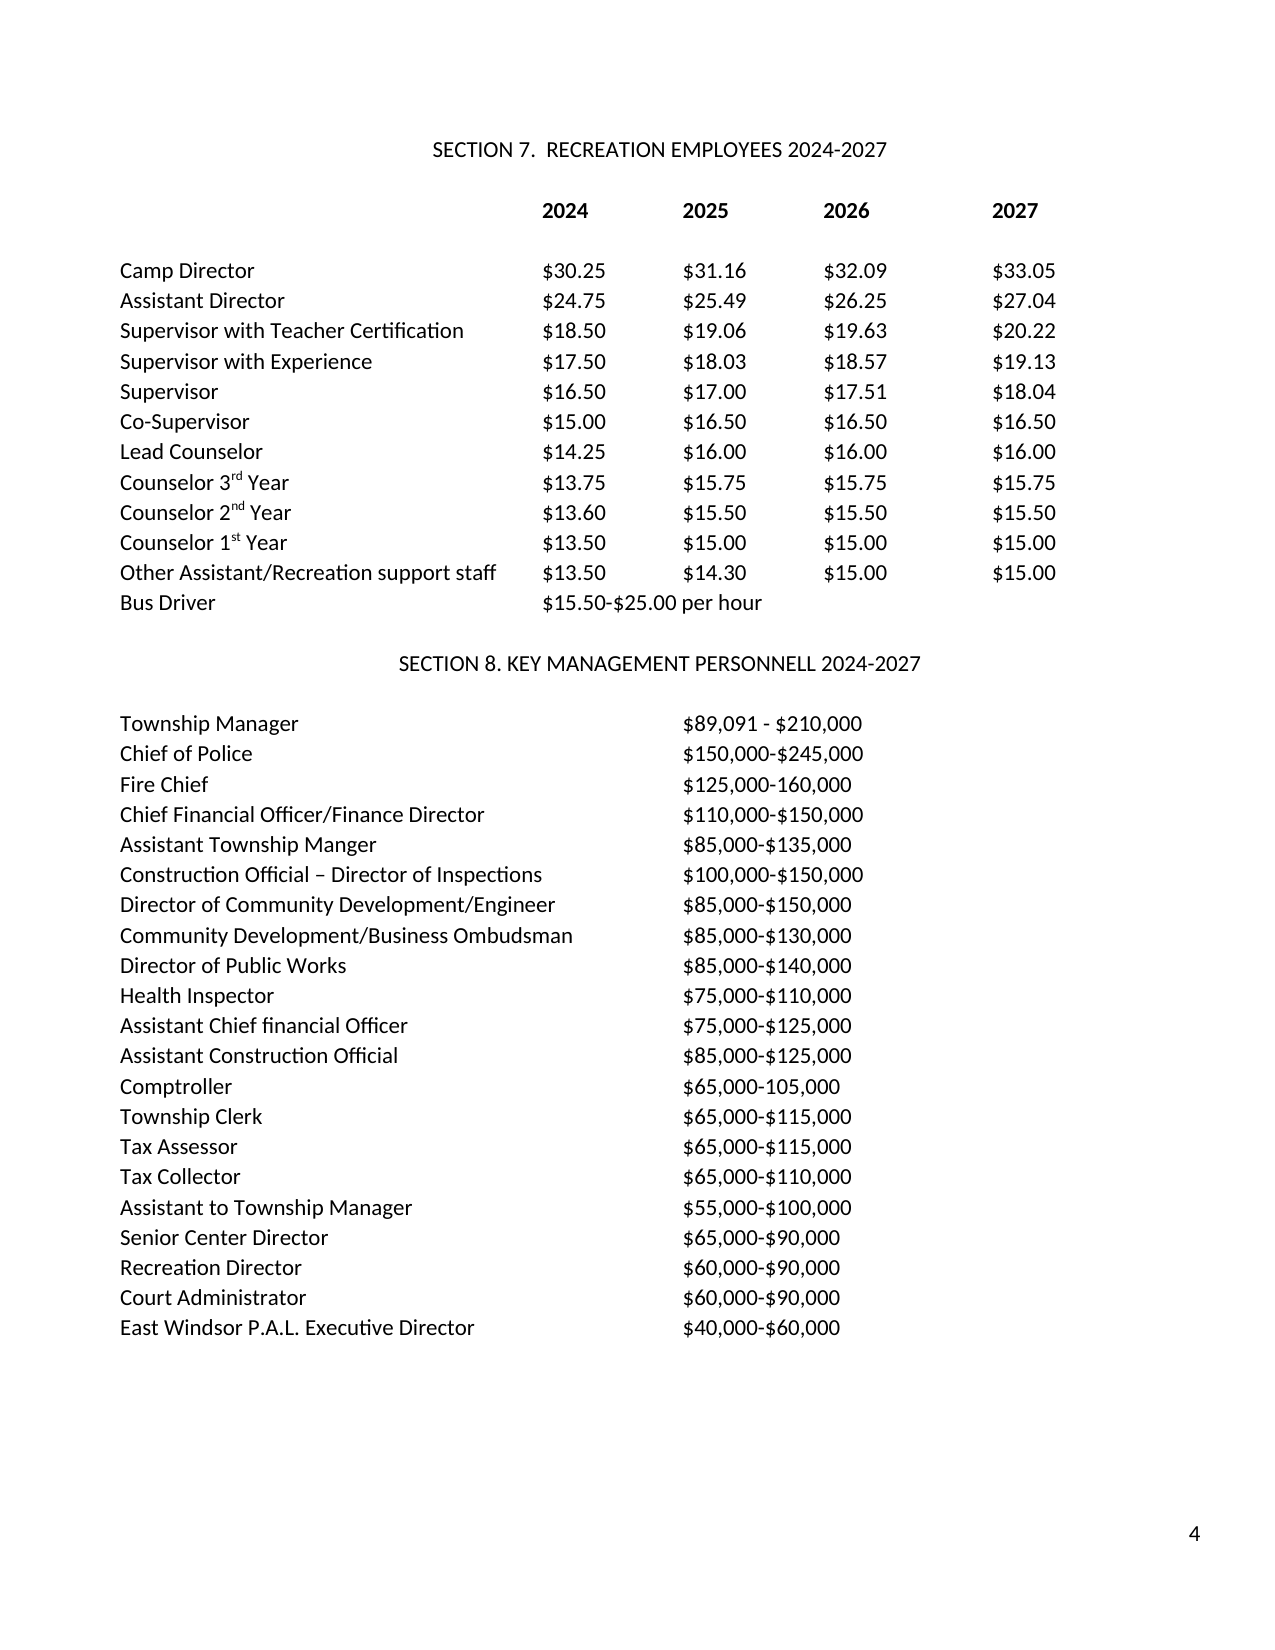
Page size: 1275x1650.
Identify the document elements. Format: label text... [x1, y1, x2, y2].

text Bus Driver $15.50-$25.00 per hour [120, 588, 1200, 617]
text Counselor 3rd Year $13.75 $15.75 $15.75 $15.75 [120, 468, 1200, 496]
text Assistant Township Manger $85,000-$135,000 [120, 830, 1200, 858]
text SECTION 8. KEY MANAGEMENT PERSONNELL 2024-2027 [120, 649, 1200, 677]
text Township Manager $89,091 - $210,000 [120, 709, 1200, 737]
text SECTION 7. RECREATION EMPLOYEES 2024-2027 [120, 135, 1200, 163]
text 2024 2025 2026 2027 [120, 196, 1200, 224]
text Director of Public Works $85,000-$140,000 [120, 951, 1200, 979]
text Counselor 1st Year $13.50 $15.00 $15.00 $15.00 [120, 528, 1200, 556]
text Comptroller $65,000-105,000 [120, 1072, 1200, 1100]
text Chief Financial Officer/Finance Director $110,000-$150,000 [120, 800, 1200, 828]
text Other Assistant/Recreation support staff $13.50 $14.30 $15.00 $15.00 [120, 558, 1200, 586]
text Court Administrator $60,000-$90,000 [120, 1283, 1200, 1311]
text Tax Assessor $65,000-$115,000 [120, 1132, 1200, 1160]
text Supervisor $16.50 $17.00 $17.51 $18.04 [120, 377, 1200, 405]
text Tax Collector $65,000-$110,000 [120, 1162, 1200, 1191]
text Fire Chief $125,000-160,000 [120, 770, 1200, 798]
text Health Inspector $75,000-$110,000 [120, 981, 1200, 1009]
text Recreation Director $60,000-$90,000 [120, 1253, 1200, 1281]
text East Windsor P.A.L. Executive Director $40,000-$60,000 [120, 1313, 1200, 1342]
text Lead Counselor $14.25 $16.00 $16.00 $16.00 [120, 437, 1200, 466]
text Assistant to Township Manager $55,000-$100,000 [120, 1193, 1200, 1221]
text Co-Supervisor $15.00 $16.50 $16.50 $16.50 [120, 407, 1200, 435]
text Supervisor with Teacher Certification $18.50 $19.06 $19.63 $20.22 [120, 317, 1200, 345]
text Assistant Director $24.75 $25.49 $26.25 $27.04 [120, 286, 1200, 314]
text Assistant Chief financial Officer $75,000-$125,000 [120, 1011, 1200, 1039]
text Counselor 2nd Year $13.60 $15.50 $15.50 $15.50 [120, 498, 1200, 526]
text Chief of Police $150,000-$245,000 [120, 739, 1200, 768]
text Assistant Construction Official $85,000-$125,000 [120, 1042, 1200, 1070]
text Construction Official – Director of Inspections $100,000-$150,000 [120, 860, 1200, 888]
text Supervisor with Experience $17.50 $18.03 $18.57 $19.13 [120, 347, 1200, 375]
text Township Clerk $65,000-$115,000 [120, 1102, 1200, 1130]
text Senior Center Director $65,000-$90,000 [120, 1223, 1200, 1251]
text Camp Director $30.25 $31.16 $32.09 $33.05 [120, 256, 1200, 284]
text Director of Community Development/Engineer $85,000-$150,000 [120, 891, 1200, 919]
text Community Development/Business Ombudsman $85,000-$130,000 [120, 921, 1200, 949]
